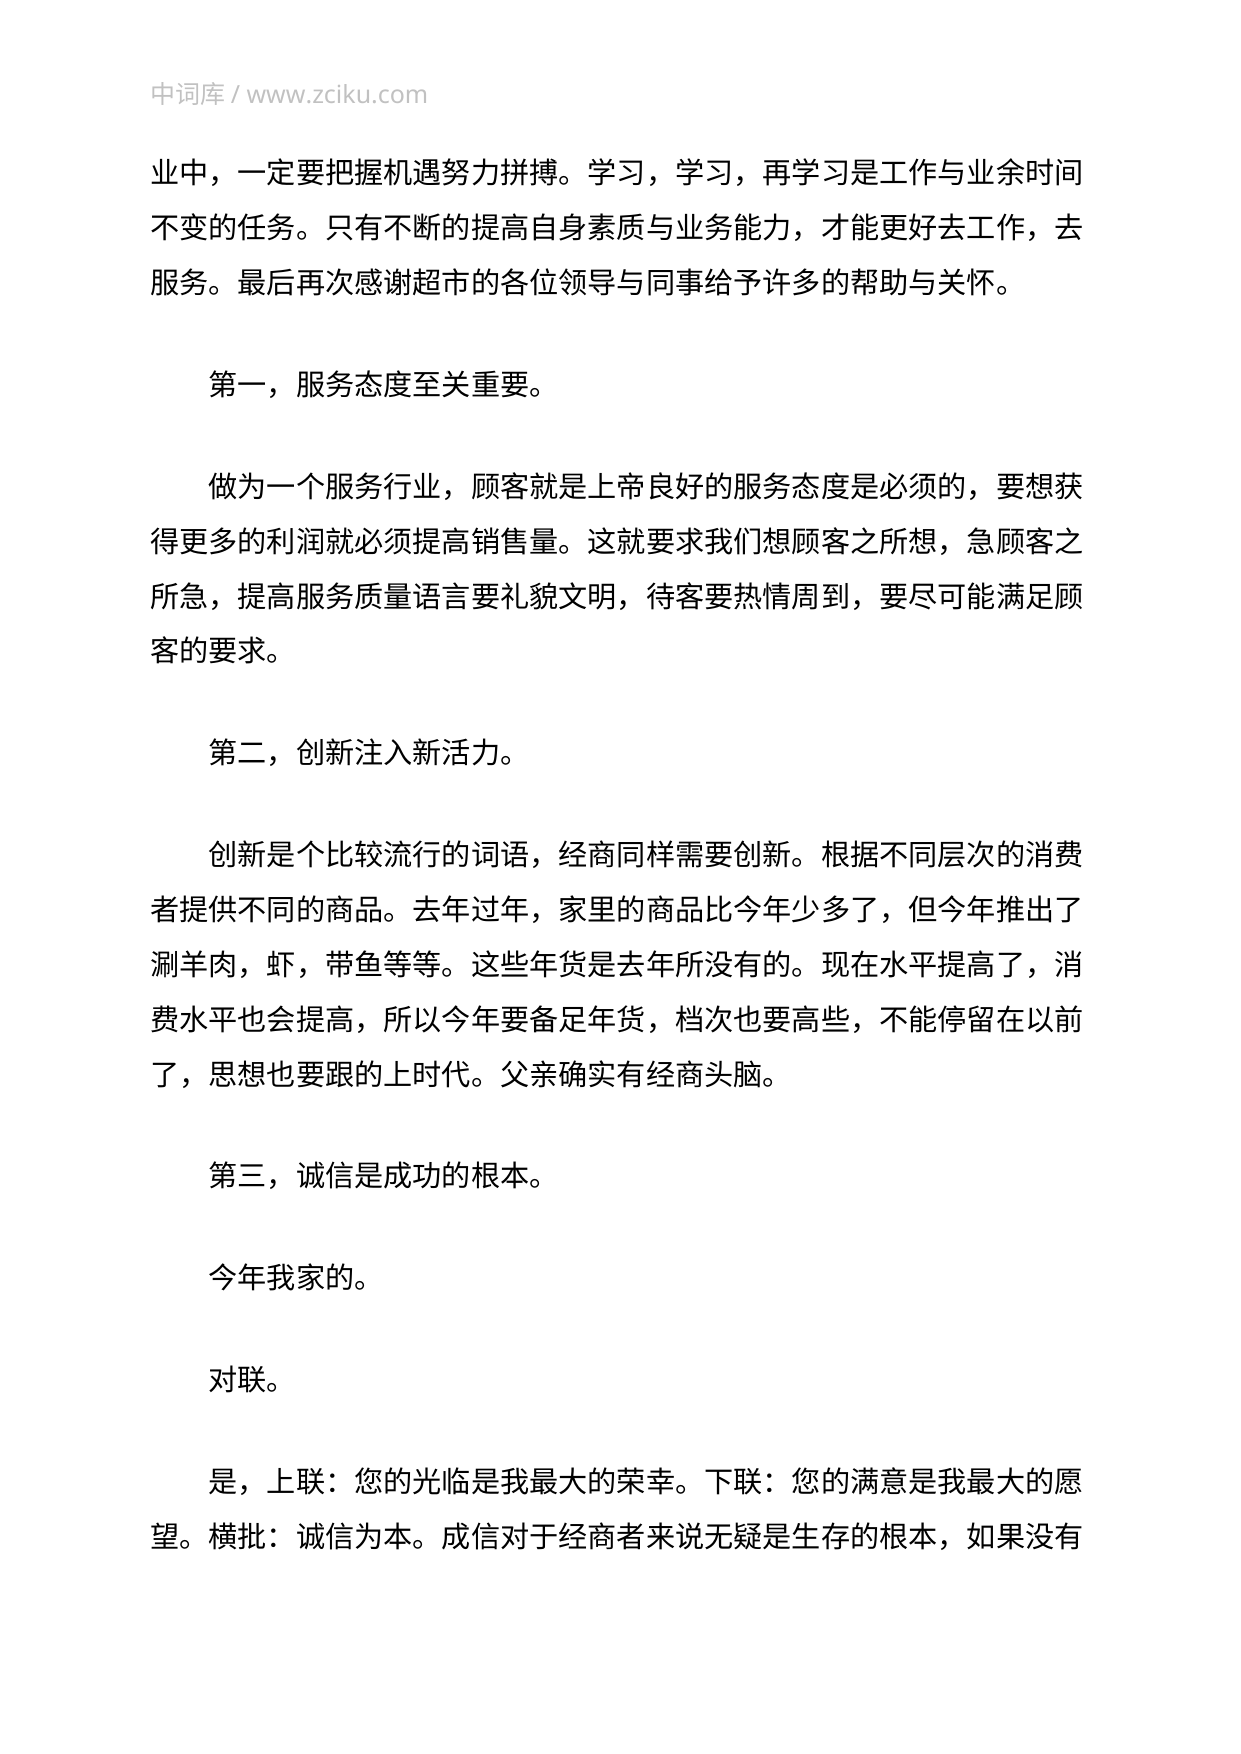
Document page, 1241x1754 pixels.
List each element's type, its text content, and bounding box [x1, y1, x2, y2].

text 第二，创新注入新活力。 [150, 730, 1090, 772]
text 第一，服务态度至关重要。 [150, 362, 1090, 404]
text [150, 150, 1090, 302]
text 对联。 [150, 1356, 1090, 1399]
text 今年我家的。 [150, 1255, 1090, 1297]
text 第三，诚信是成功的根本。 [150, 1153, 1090, 1195]
text 创新是个比较流行的词语，经商同样需要创新。根据不同层次的消费者提供不同的商品。去年过年，家里的商品比今年少多了，但今年推出了涮羊肉，虾，带鱼等等。这些年货是去年所没有的。现在水平提高了，消费水平也会提高，所以今年要备足年货，档次也要高些，不能停留在以前了，思想也要跟的上时代。父亲确实有经商头脑。 [150, 832, 1090, 1093]
text 做为一个服务行业，顾客就是上帝良好的服务态度是必须的，要想获得更多的利润就必须提高销售量。这就要求我们想顾客之所想，急顾客之所急，提高服务质量语言要礼貌文明，待客要热情周到，要尽可能满足顾客的要求。 [150, 463, 1090, 670]
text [150, 1458, 1090, 1555]
